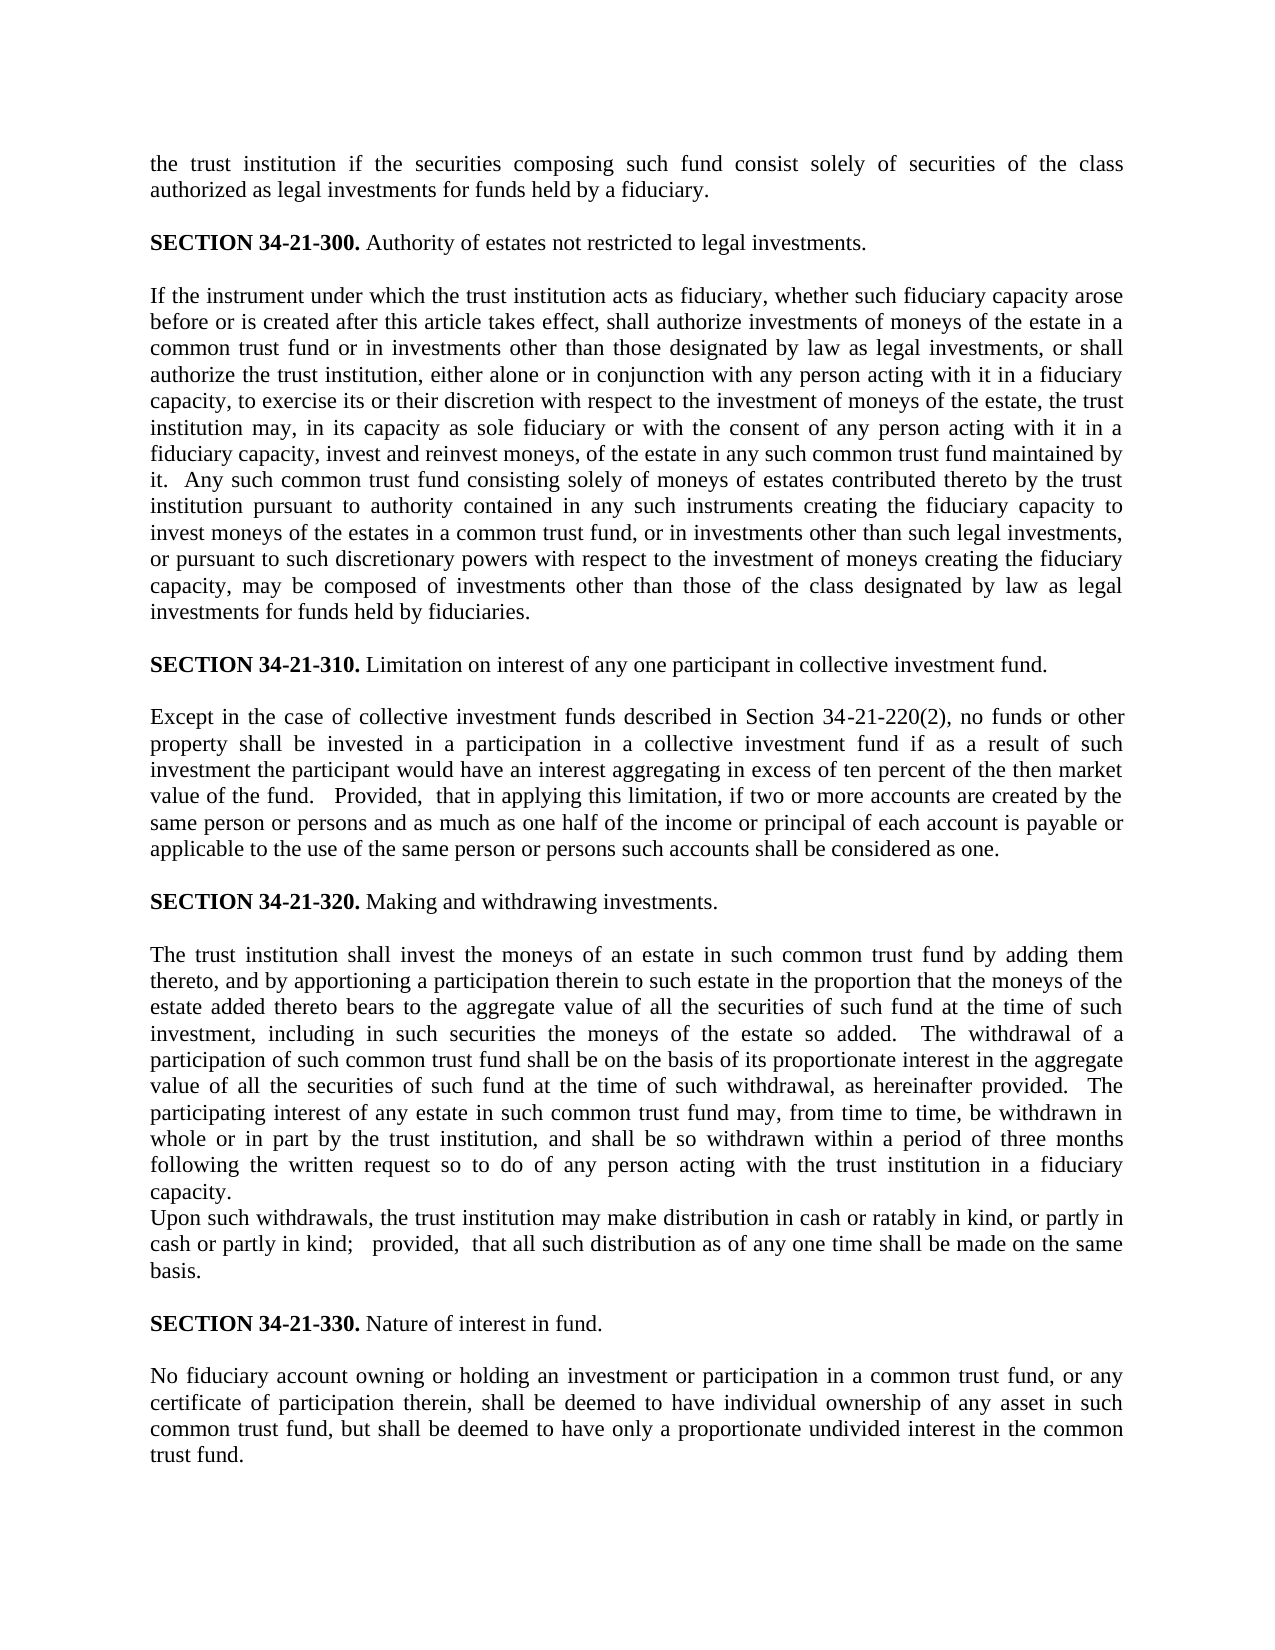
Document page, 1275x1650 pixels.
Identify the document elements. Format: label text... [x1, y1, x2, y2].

text SECTION 34-21-320. Making and withdrawing investments. [150, 888, 1125, 914]
text SECTION 34-21-300. Authority of estates not restricted to legal investments. [150, 229, 1125, 255]
text The trust institution shall invest the moneys of an estate in such common trust fund by adding them thereto, and by apportioning a participation therein to such estate in the proportion that the moneys of the estate added thereto bears to the aggregate value of all the securities of such fund at the time of such investment, including in such securities the moneys of the estate so added. The withdrawal of a participation of such common trust fund shall be on the basis of its proportionate interest in the aggregate value of all the securities of such fund at the time of such withdrawal, as hereinafter provided. The participating interest of any estate in such common trust fund may, from time to time, be withdrawn in whole or in part by the trust institution, and shall be so withdrawn within a period of three months following the written request so to do of any person acting with the trust institution in a fiduciary capacity. [150, 941, 1125, 1204]
text Upon such withdrawals, the trust institution may make distribution in cash or ratably in kind, or partly in cash or partly in kind; provided, that all such distribution as of any one time shall be made on the same basis. [150, 1204, 1125, 1283]
text If the instrument under which the trust institution acts as fiduciary, whether such fiduciary capacity arose before or is created after this article takes effect, shall authorize investments of moneys of the estate in a common trust fund or in investments other than those designated by law as legal investments, or shall authorize the trust institution, either alone or in conjunction with any person acting with it in a fiduciary capacity, to exercise its or their discretion with respect to the investment of moneys of the estate, the trust institution may, in its capacity as sole fiduciary or with the consent of any person acting with it in a fiduciary capacity, invest and reinvest moneys, of the estate in any such common trust fund maintained by it. Any such common trust fund consisting solely of moneys of estates contributed thereto by the trust institution pursuant to authority contained in any such instruments creating the fiduciary capacity to invest moneys of the estates in a common trust fund, or in investments other than such legal investments, or pursuant to such discretionary powers with respect to the investment of moneys creating the fiduciary capacity, may be composed of investments other than those of the class designated by law as legal investments for funds held by fiduciaries. [150, 282, 1125, 624]
text No fiduciary account owning or holding an investment or participation in a common trust fund, or any certificate of participation therein, shall be deemed to have individual ownership of any asset in such common trust fund, but shall be deemed to have only a proportionate undivided interest in the common trust fund. [150, 1362, 1125, 1468]
text SECTION 34-21-310. Limitation on interest of any one participant in collective investment fund. [150, 651, 1125, 677]
text Except in the case of collective investment funds described in Section 34-21-220(2), no funds or other property shall be invested in a participation in a collective investment fund if as a result of such investment the participant would have an interest aggregating in excess of ten percent of the then market value of the fund. Provided, that in applying this limitation, if two or more accounts are created by the same person or persons and as much as one half of the income or principal of each account is payable or applicable to the use of the same person or persons such accounts shall be considered as one. [150, 703, 1125, 862]
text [150, 150, 1125, 203]
text SECTION 34-21-330. Nature of interest in fund. [150, 1309, 1125, 1336]
